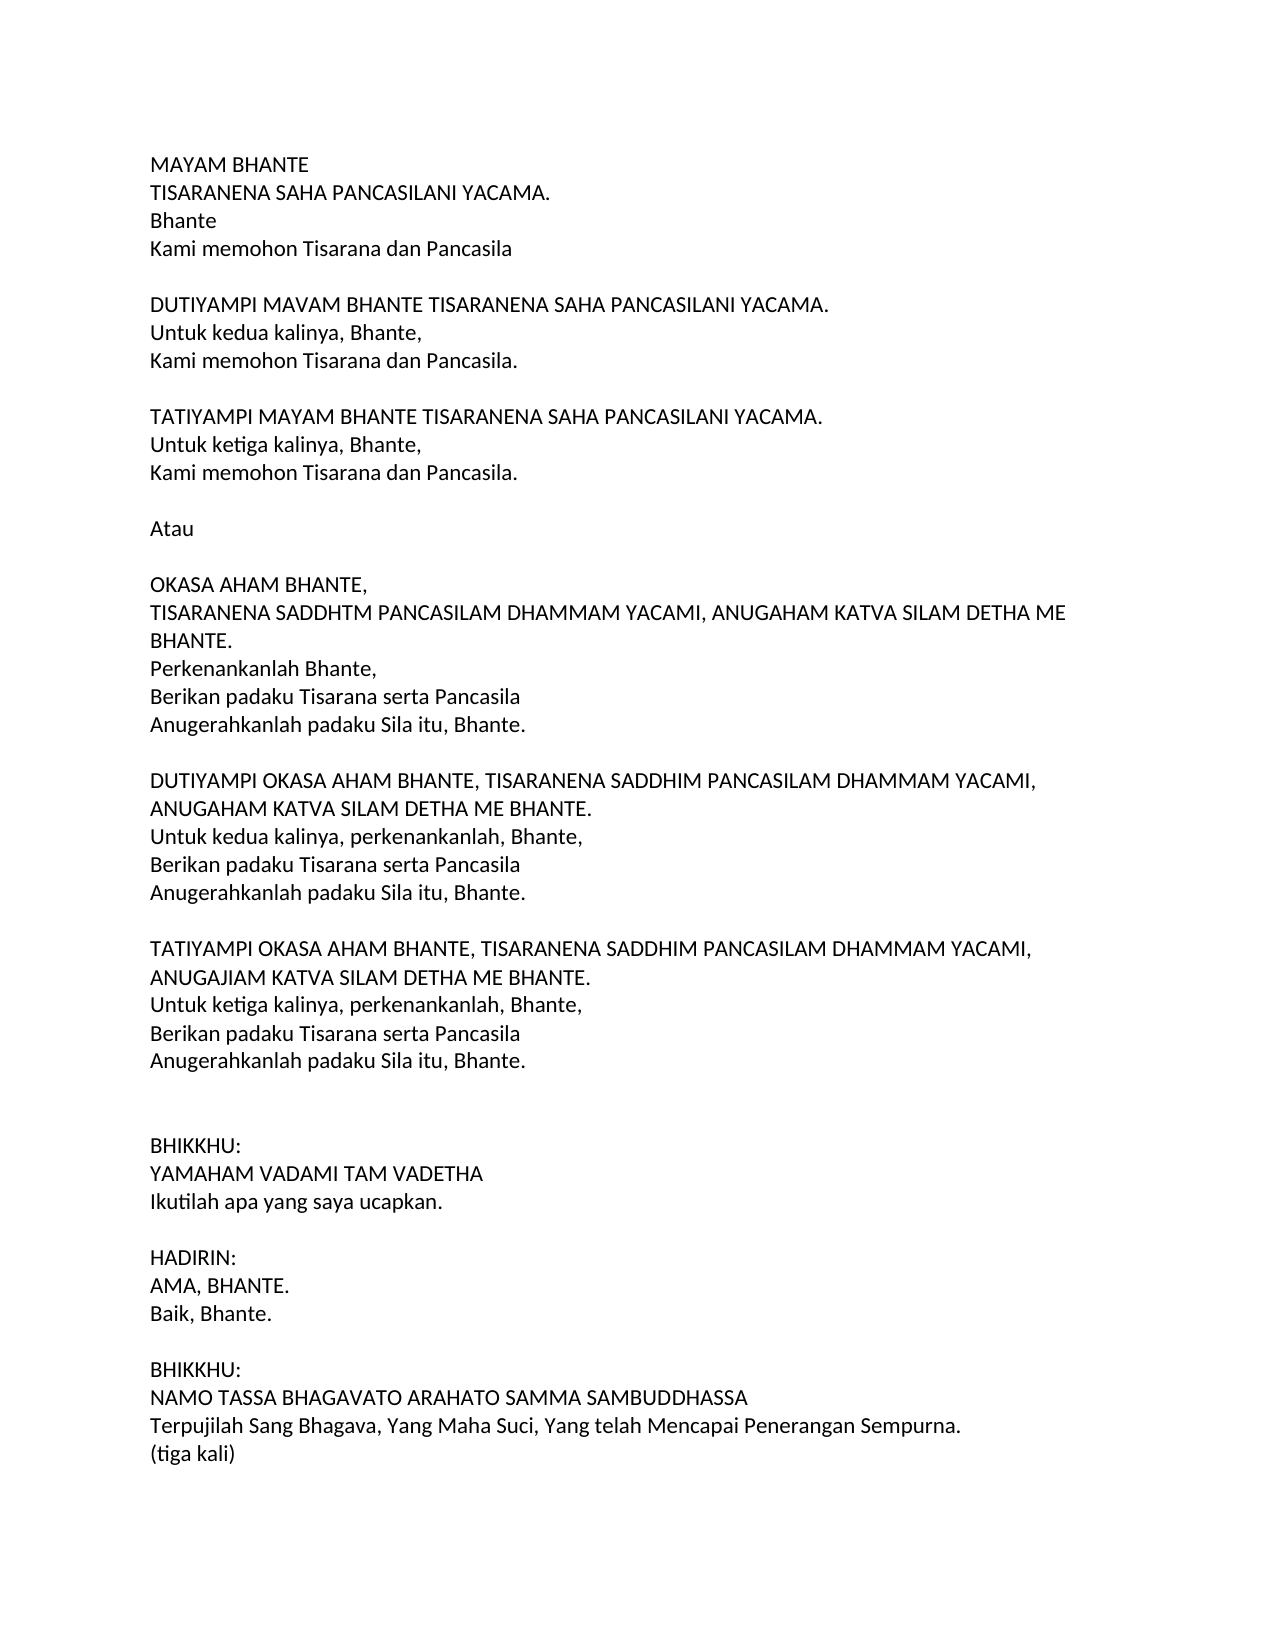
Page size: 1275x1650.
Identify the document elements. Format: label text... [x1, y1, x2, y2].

text Berikan padaku Tisarana serta Pancasila [150, 682, 1125, 710]
text (tiga kali) [150, 1439, 1125, 1467]
text Perkenankanlah Bhante, [150, 654, 1125, 682]
text AMA, BHANTE. [150, 1271, 1125, 1299]
text BHIKKHU: [150, 1355, 1125, 1383]
text HADIRIN: [150, 1243, 1125, 1271]
text BHIKKHU: [150, 1131, 1125, 1159]
text Terpujilah Sang Bhagava, Yang Maha Suci, Yang telah Mencapai Penerangan Sempurna. [150, 1411, 1125, 1439]
text TISARANENA SAHA PANCASILANI YACAMA. [150, 178, 1125, 206]
text Untuk ketiga kalinya, perkenankanlah, Bhante, [150, 991, 1125, 1019]
text MAYAM BHANTE [150, 150, 1125, 178]
text NAMO TASSA BHAGAVATO ARAHATO SAMMA SAMBUD­DHASSA [150, 1383, 1125, 1411]
text Untuk kedua kalinya, Bhante, [150, 318, 1125, 346]
text TATIYAMPI OKASA AHAM BHANTE, TISARANENA SADDHIM PANCASILAM DHAMMAM YACAMI, ANUGAJIAM KATVA SILAM DETHA ME BHANTE. [150, 934, 1125, 991]
text TISARANENA SADDHTM PANCASILAM DHAMMAM YACAMI, ANUGAHAM KATVA SILAM DETHA ME BHANTE. [150, 598, 1125, 654]
text Untuk ketiga kalinya, Bhante, [150, 430, 1125, 458]
text Kami memohon Tisarana dan Pancasila. [150, 346, 1125, 374]
text Untuk kedua kalinya, perkenankanlah, Bhante, [150, 822, 1125, 851]
text DUTIYAMPI OKASA AHAM BHANTE, TISARANENA SADDHIM PANCASILAM DHAMMAM YACAMI, ANUGAHAM KATVA SILAM DETHA ME BHANTE. [150, 766, 1125, 822]
text Bhante [150, 206, 1125, 234]
text Anugerahkanlah padaku Sila itu, Bhante. [150, 1047, 1125, 1075]
text Berikan padaku Tisarana serta Pancasila [150, 1019, 1125, 1047]
text TATIYAMPI MAYAM BHANTE TISARANENA SAHA PANCASILANI YACAMA. [150, 402, 1125, 430]
text YAMAHAM VADAMI TAM VADETHA [150, 1159, 1125, 1187]
text Atau [150, 514, 1125, 542]
text OKASA AHAM BHANTE, [150, 570, 1125, 598]
text Kami memohon Tisarana dan Pancasila [150, 234, 1125, 262]
text Ikutilah apa yang saya ucapkan. [150, 1187, 1125, 1215]
text Kami memohon Tisarana dan Pancasila. [150, 458, 1125, 486]
text Berikan padaku Tisarana serta Pancasila [150, 851, 1125, 878]
text Anugerahkanlah padaku Sila itu, Bhante. [150, 878, 1125, 907]
text Baik, Bhante. [150, 1299, 1125, 1327]
text DUTIYAMPI MAVAM BHANTE TISARANENA SAHA PANCASILANI YACAMA. [150, 290, 1125, 318]
text Anugerahkanlah padaku Sila itu, Bhante. [150, 710, 1125, 738]
